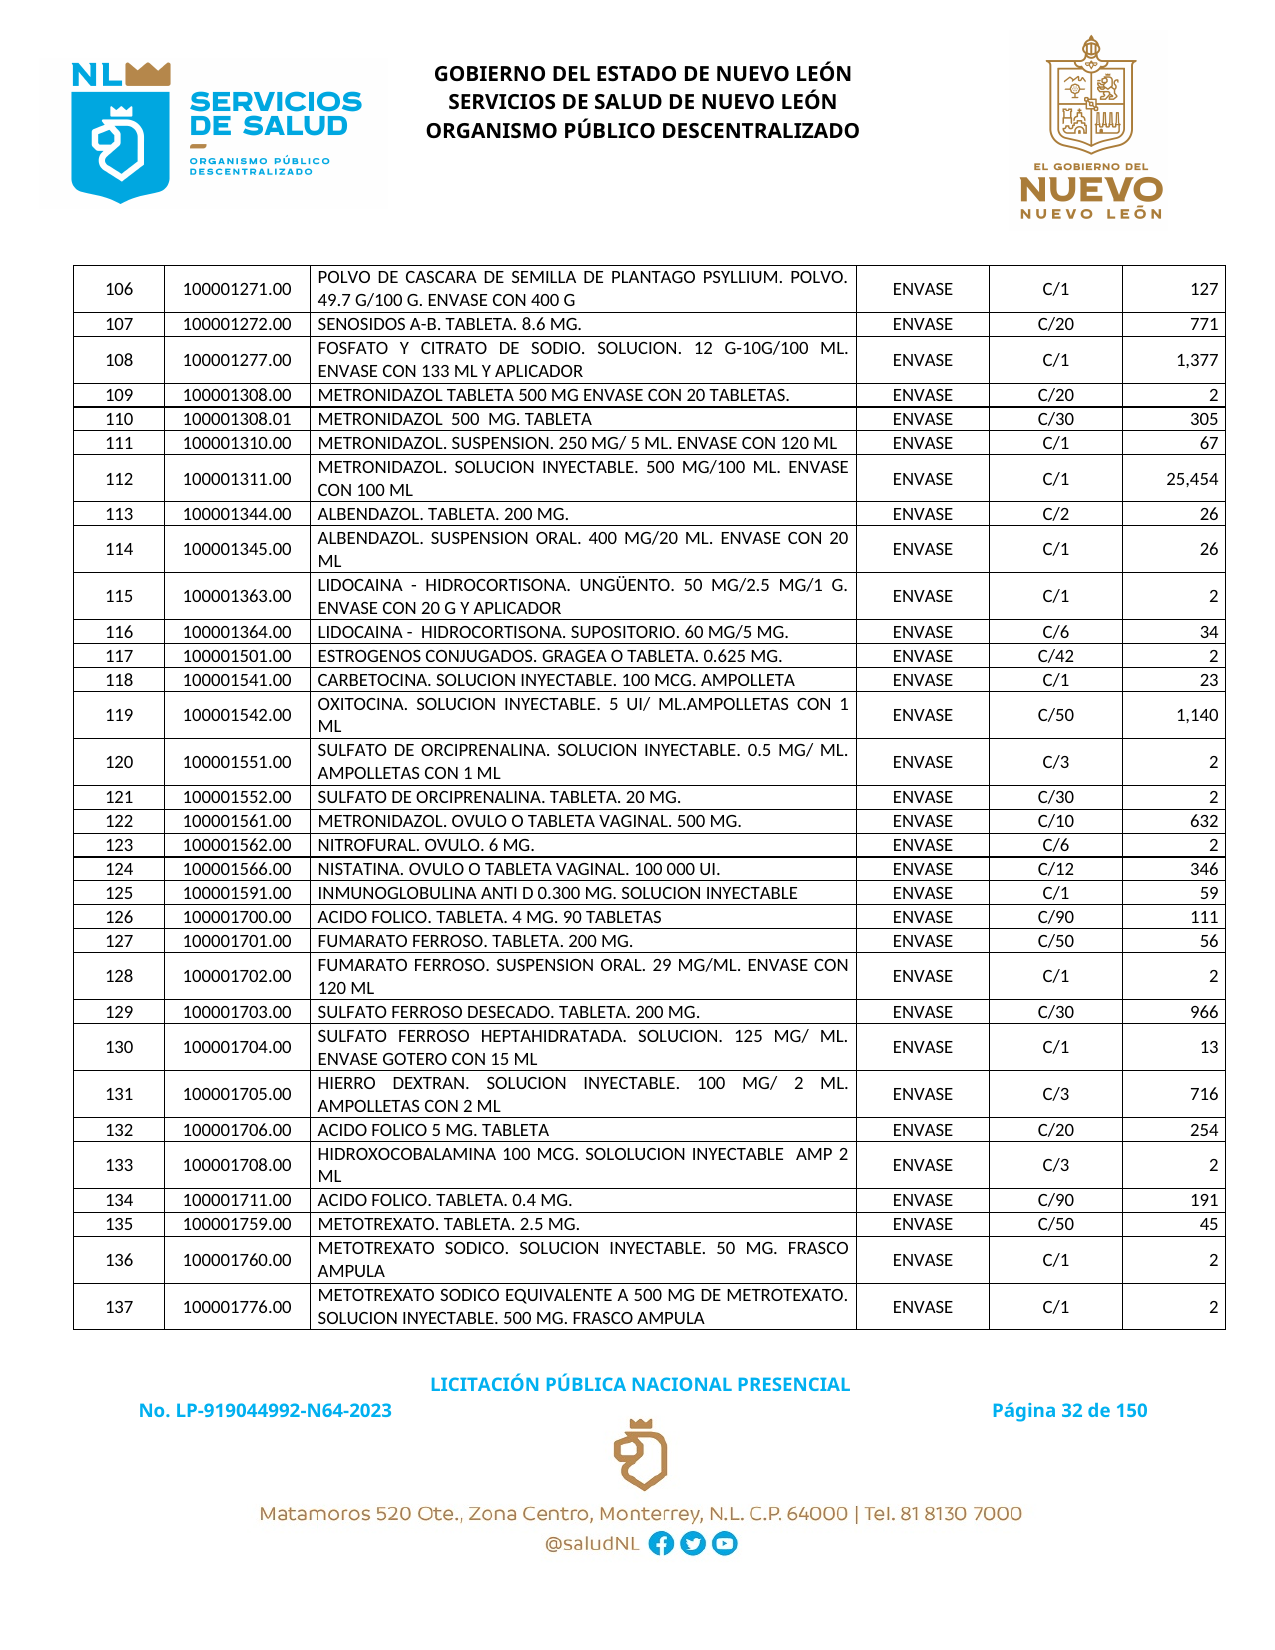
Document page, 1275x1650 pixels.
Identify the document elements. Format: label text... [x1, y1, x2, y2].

table_cell 100001308.01 [165, 408, 310, 430]
table_cell 100001344.00 [165, 502, 310, 525]
table_cell 127 [74, 929, 164, 952]
table_cell 2 [1123, 786, 1225, 808]
table_cell ESTROGENOS CONJUGADOS. GRAGEA O TABLETA. 0.625 MG. [311, 644, 856, 667]
table_cell C/6 [990, 834, 1122, 856]
table_cell 100001541.00 [165, 668, 310, 691]
table_cell 125 [74, 881, 164, 904]
table_cell 100001706.00 [165, 1118, 310, 1141]
table_cell ALBENDAZOL. SUSPENSION ORAL. 400 MG/20 ML. ENVASE CON 20 ML [311, 526, 856, 572]
table_cell C/12 [990, 858, 1122, 880]
table_cell C/3 [990, 739, 1122, 784]
table_cell 113 [74, 502, 164, 525]
table_cell HIERRO DEXTRAN. SOLUCION INYECTABLE. 100 MG/ 2 ML. AMPOLLETAS CON 2 ML [311, 1071, 856, 1117]
table_cell 131 [74, 1071, 164, 1117]
picture [1008, 30, 1169, 231]
table_cell ENVASE [857, 266, 989, 312]
table_cell ENVASE [857, 526, 989, 572]
table_cell 67 [1123, 431, 1225, 454]
table_cell 100001364.00 [165, 620, 310, 643]
table_cell LIDOCAINA - HIDROCORTISONA. SUPOSITORIO. 60 MG/5 MG. [311, 620, 856, 643]
table_cell 121 [74, 786, 164, 808]
table_cell POLVO DE CASCARA DE SEMILLA DE PLANTAGO PSYLLIUM. POLVO. 49.7 G/100 G. ENVASE CON 400 G [311, 266, 856, 312]
table_cell METOTREXATO. TABLETA. 2.5 MG. [311, 1213, 856, 1236]
table_cell ENVASE [857, 408, 989, 430]
table_cell SULFATO DE ORCIPRENALINA. SOLUCION INYECTABLE. 0.5 MG/ ML. AMPOLLETAS CON 1 ML [311, 739, 856, 784]
table_cell C/50 [990, 1213, 1122, 1236]
table_cell 117 [74, 644, 164, 667]
table_cell ENVASE [857, 905, 989, 928]
table_cell 100001562.00 [165, 834, 310, 856]
table_cell ENVASE [857, 1142, 989, 1188]
table_cell ENVASE [857, 1118, 989, 1141]
table_cell 100001702.00 [165, 953, 310, 999]
table_cell 137 [74, 1284, 164, 1329]
table_cell 129 [74, 1000, 164, 1023]
table_cell C/30 [990, 1000, 1122, 1023]
table_cell NITROFURAL. OVULO. 6 MG. [311, 834, 856, 856]
table_cell 100001345.00 [165, 526, 310, 572]
table_cell SULFATO FERROSO HEPTAHIDRATADA. SOLUCION. 125 MG/ ML. ENVASE GOTERO CON 15 ML [311, 1024, 856, 1070]
table_cell C/1 [990, 668, 1122, 691]
table_cell 100001561.00 [165, 810, 310, 832]
table_cell 346 [1123, 858, 1225, 880]
table_cell C/10 [990, 810, 1122, 832]
table_cell C/6 [990, 620, 1122, 643]
table_cell SENOSIDOS A-B. TABLETA. 8.6 MG. [311, 313, 856, 336]
table_cell SULFATO DE ORCIPRENALINA. TABLETA. 20 MG. [311, 786, 856, 808]
table_cell 128 [74, 953, 164, 999]
table_cell 2 [1123, 739, 1225, 784]
table_cell 2 [1123, 1142, 1225, 1188]
table_cell C/50 [990, 929, 1122, 952]
table_cell FOSFATO Y CITRATO DE SODIO. SOLUCION. 12 G-10G/100 ML. ENVASE CON 133 ML Y APLICADOR [311, 337, 856, 382]
table_cell C/30 [990, 408, 1122, 430]
table_cell C/1 [990, 526, 1122, 572]
table_cell 771 [1123, 313, 1225, 336]
table_cell 100001700.00 [165, 905, 310, 928]
table_cell 100001363.00 [165, 573, 310, 619]
table_cell FUMARATO FERROSO. TABLETA. 200 MG. [311, 929, 856, 952]
table_cell ENVASE [857, 431, 989, 454]
table_cell 100001591.00 [165, 881, 310, 904]
table_cell ENVASE [857, 384, 989, 406]
table_cell C/2 [990, 502, 1122, 525]
table_cell ENVASE [857, 337, 989, 382]
table_cell 100001308.00 [165, 384, 310, 406]
table_cell 2 [1123, 1237, 1225, 1282]
table_cell 191 [1123, 1189, 1225, 1212]
table_cell 1,140 [1123, 692, 1225, 738]
table_cell ENVASE [857, 881, 989, 904]
table_cell 109 [74, 384, 164, 406]
table_cell ENVASE [857, 455, 989, 501]
table_cell METOTREXATO SODICO EQUIVALENTE A 500 MG DE METROTEXATO. SOLUCION INYECTABLE. 500 MG. FRASCO AMPULA [311, 1284, 856, 1329]
table_cell ENVASE [857, 858, 989, 880]
table_cell 13 [1123, 1024, 1225, 1070]
table_cell ENVASE [857, 313, 989, 336]
table_cell ENVASE [857, 1000, 989, 1023]
table_cell C/50 [990, 692, 1122, 738]
table_cell ENVASE [857, 502, 989, 525]
table_cell NISTATINA. OVULO O TABLETA VAGINAL. 100 000 UI. [311, 858, 856, 880]
table_cell C/20 [990, 384, 1122, 406]
table_cell LIDOCAINA - HIDROCORTISONA. UNGÜENTO. 50 MG/2.5 MG/1 G. ENVASE CON 20 G Y APLICADOR [311, 573, 856, 619]
table_cell C/1 [990, 266, 1122, 312]
table_cell 59 [1123, 881, 1225, 904]
table_cell CARBETOCINA. SOLUCION INYECTABLE. 100 MCG. AMPOLLETA [311, 668, 856, 691]
table_cell 2 [1123, 384, 1225, 406]
table_cell 966 [1123, 1000, 1225, 1023]
table_cell METRONIDAZOL TABLETA 500 MG ENVASE CON 20 TABLETAS. [311, 384, 856, 406]
table_cell OXITOCINA. SOLUCION INYECTABLE. 5 UI/ ML.AMPOLLETAS CON 1 ML [311, 692, 856, 738]
table_cell C/1 [990, 1284, 1122, 1329]
table_cell 114 [74, 526, 164, 572]
table_cell ENVASE [857, 929, 989, 952]
table_cell C/1 [990, 1024, 1122, 1070]
table_cell 305 [1123, 408, 1225, 430]
table_cell 124 [74, 858, 164, 880]
table_cell C/90 [990, 905, 1122, 928]
table_cell 2 [1123, 1284, 1225, 1329]
table_cell 116 [74, 620, 164, 643]
table_cell C/3 [990, 1142, 1122, 1188]
table_cell 56 [1123, 929, 1225, 952]
table_cell FUMARATO FERROSO. SUSPENSION ORAL. 29 MG/ML. ENVASE CON 120 ML [311, 953, 856, 999]
table_cell ENVASE [857, 786, 989, 808]
table_cell ENVASE [857, 953, 989, 999]
table_cell C/1 [990, 337, 1122, 382]
table_cell C/1 [990, 573, 1122, 619]
table_cell 100001271.00 [165, 266, 310, 312]
table_cell 2 [1123, 644, 1225, 667]
table_cell 122 [74, 810, 164, 832]
table_cell C/90 [990, 1189, 1122, 1212]
table_cell C/20 [990, 1118, 1122, 1141]
table_cell 115 [74, 573, 164, 619]
table_cell 45 [1123, 1213, 1225, 1236]
table_cell ENVASE [857, 1213, 989, 1236]
table_cell C/3 [990, 1071, 1122, 1117]
table_cell C/1 [990, 1237, 1122, 1282]
table_cell 130 [74, 1024, 164, 1070]
table_cell 106 [74, 266, 164, 312]
table_cell METRONIDAZOL. SUSPENSION. 250 MG/ 5 ML. ENVASE CON 120 ML [311, 431, 856, 454]
table_cell 2 [1123, 834, 1225, 856]
table_cell 100001711.00 [165, 1189, 310, 1212]
table_cell 119 [74, 692, 164, 738]
table_cell 133 [74, 1142, 164, 1188]
table_cell ENVASE [857, 810, 989, 832]
table_cell C/1 [990, 455, 1122, 501]
table_cell 2 [1123, 953, 1225, 999]
table_cell 100001310.00 [165, 431, 310, 454]
table_cell ENVASE [857, 620, 989, 643]
table_cell METRONIDAZOL 500 MG. TABLETA [311, 408, 856, 430]
table_cell 2 [1123, 573, 1225, 619]
table_cell ENVASE [857, 692, 989, 738]
table_cell 1,377 [1123, 337, 1225, 382]
table_cell 107 [74, 313, 164, 336]
table_cell 111 [1123, 905, 1225, 928]
table_cell 23 [1123, 668, 1225, 691]
table_cell 25,454 [1123, 455, 1225, 501]
table_cell ENVASE [857, 1071, 989, 1117]
table_cell METRONIDAZOL. OVULO O TABLETA VAGINAL. 500 MG. [311, 810, 856, 832]
table_cell 110 [74, 408, 164, 430]
table_cell 100001277.00 [165, 337, 310, 382]
table_cell 100001759.00 [165, 1213, 310, 1236]
table_cell 100001760.00 [165, 1237, 310, 1282]
table_cell 127 [1123, 266, 1225, 312]
table_cell ENVASE [857, 1189, 989, 1212]
table_cell 108 [74, 337, 164, 382]
table_cell C/1 [990, 881, 1122, 904]
table_cell 100001501.00 [165, 644, 310, 667]
table_cell ENVASE [857, 1024, 989, 1070]
table_cell 100001704.00 [165, 1024, 310, 1070]
table_cell METRONIDAZOL. SOLUCION INYECTABLE. 500 MG/100 ML. ENVASE CON 100 ML [311, 455, 856, 501]
table_cell ACIDO FOLICO. TABLETA. 0.4 MG. [311, 1189, 856, 1212]
table_cell 254 [1123, 1118, 1225, 1141]
table_cell C/20 [990, 313, 1122, 336]
table_cell ALBENDAZOL. TABLETA. 200 MG. [311, 502, 856, 525]
table_cell 100001566.00 [165, 858, 310, 880]
table_cell C/42 [990, 644, 1122, 667]
picture [38, 58, 388, 209]
table_cell 100001705.00 [165, 1071, 310, 1117]
table_cell ENVASE [857, 644, 989, 667]
table_cell 100001701.00 [165, 929, 310, 952]
table_cell 100001703.00 [165, 1000, 310, 1023]
table_cell 112 [74, 455, 164, 501]
table_cell 100001552.00 [165, 786, 310, 808]
table_cell 716 [1123, 1071, 1225, 1117]
table_cell ENVASE [857, 668, 989, 691]
table_cell 136 [74, 1237, 164, 1282]
table_cell 100001272.00 [165, 313, 310, 336]
table_cell ACIDO FOLICO 5 MG. TABLETA [311, 1118, 856, 1141]
table_cell 100001551.00 [165, 739, 310, 784]
table_cell INMUNOGLOBULINA ANTI D 0.300 MG. SOLUCION INYECTABLE [311, 881, 856, 904]
table_cell METOTREXATO SODICO. SOLUCION INYECTABLE. 50 MG. FRASCO AMPULA [311, 1237, 856, 1282]
table_cell 26 [1123, 502, 1225, 525]
table_cell 134 [74, 1189, 164, 1212]
table_cell HIDROXOCOBALAMINA 100 MCG. SOLOLUCION INYECTABLE AMP 2 ML [311, 1142, 856, 1188]
table_cell 111 [74, 431, 164, 454]
table_cell C/30 [990, 786, 1122, 808]
table_cell C/1 [990, 431, 1122, 454]
table_cell 100001708.00 [165, 1142, 310, 1188]
table_cell 132 [74, 1118, 164, 1141]
picture [0, 1401, 1272, 1571]
table_cell 100001776.00 [165, 1284, 310, 1329]
table_cell 135 [74, 1213, 164, 1236]
table_cell 632 [1123, 810, 1225, 832]
table_cell ENVASE [857, 739, 989, 784]
table_cell ENVASE [857, 1237, 989, 1282]
table_cell ENVASE [857, 1284, 989, 1329]
table_cell ENVASE [857, 834, 989, 856]
table_cell 123 [74, 834, 164, 856]
table_cell ENVASE [857, 573, 989, 619]
table_cell 120 [74, 739, 164, 784]
table_cell 34 [1123, 620, 1225, 643]
table_cell 26 [1123, 526, 1225, 572]
table_cell C/1 [990, 953, 1122, 999]
table_cell 100001542.00 [165, 692, 310, 738]
table_cell 100001311.00 [165, 455, 310, 501]
table_cell SULFATO FERROSO DESECADO. TABLETA. 200 MG. [311, 1000, 856, 1023]
table_cell 126 [74, 905, 164, 928]
table_cell ACIDO FOLICO. TABLETA. 4 MG. 90 TABLETAS [311, 905, 856, 928]
table_cell 118 [74, 668, 164, 691]
